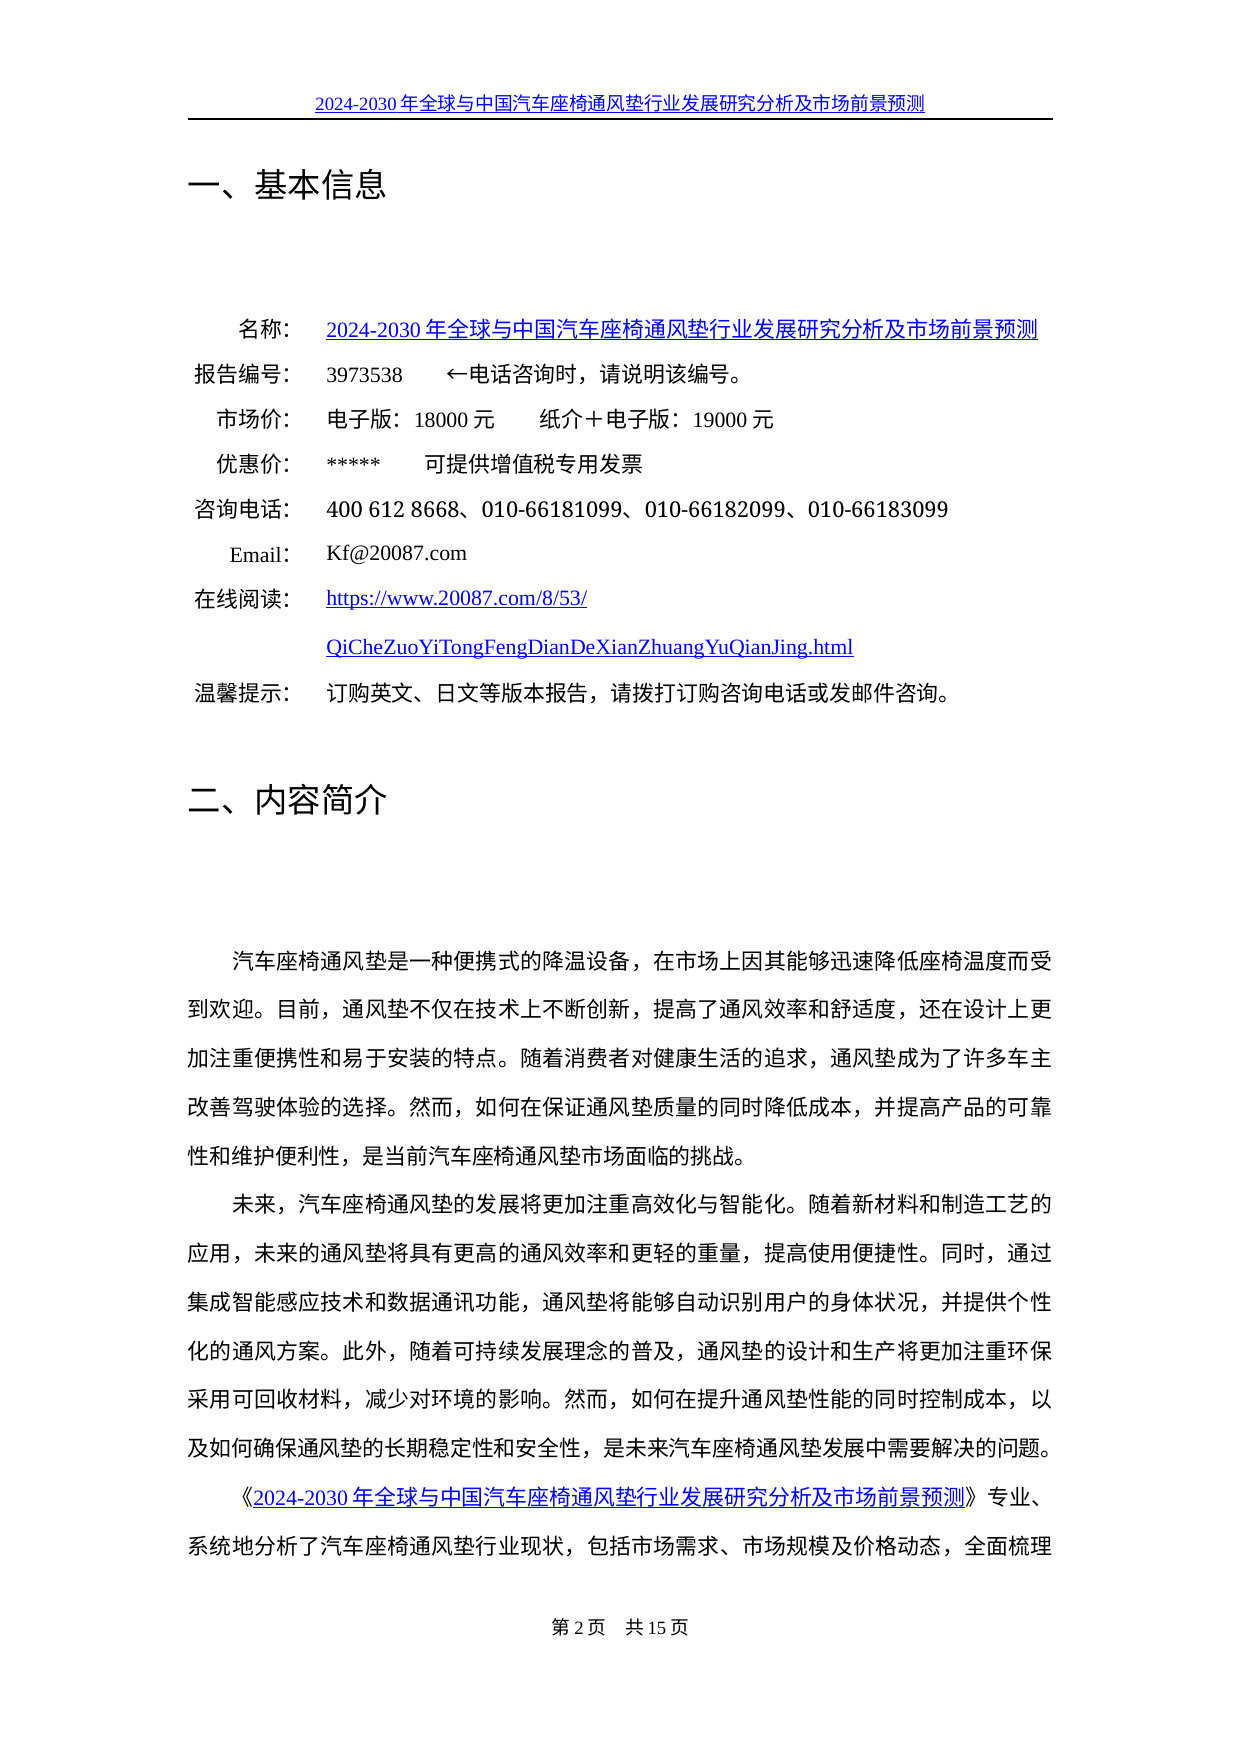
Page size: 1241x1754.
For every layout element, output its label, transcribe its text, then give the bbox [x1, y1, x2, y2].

table_cell Email： [167, 537, 315, 582]
title 一、基本信息 [187, 150, 1053, 215]
table_cell 温馨提示： [167, 675, 315, 720]
table_header 2024-2030年全球与中国汽车座椅通风垫行业发展研究分析及市场前景预测 [315, 312, 1073, 357]
table_cell ***** 可提供增值税专用发票 [315, 447, 1073, 492]
table_cell 咨询电话： [167, 492, 315, 537]
title 二、内容简介 [187, 766, 1053, 831]
table_cell 400 612 8668、010-66181099、010-66182099、010-66183099 [315, 492, 1073, 537]
table_cell 电子版：18000 元 纸介＋电子版：19000 元 [315, 402, 1073, 447]
table_cell 市场价： [167, 402, 315, 447]
table_cell Kf@20087.com [315, 537, 1073, 582]
table_cell 报告编号： [167, 357, 315, 402]
table_cell 订购英文、日文等版本报告，请拨打订购咨询电话或发邮件咨询。 [315, 675, 1073, 720]
table_cell [315, 582, 1073, 675]
table_cell 3973538 ←电话咨询时，请说明该编号。 [315, 357, 1073, 402]
table_cell 在线阅读： [167, 582, 315, 675]
table_cell 优惠价： [167, 447, 315, 492]
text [187, 943, 1053, 1561]
table_header 名称： [167, 312, 315, 357]
